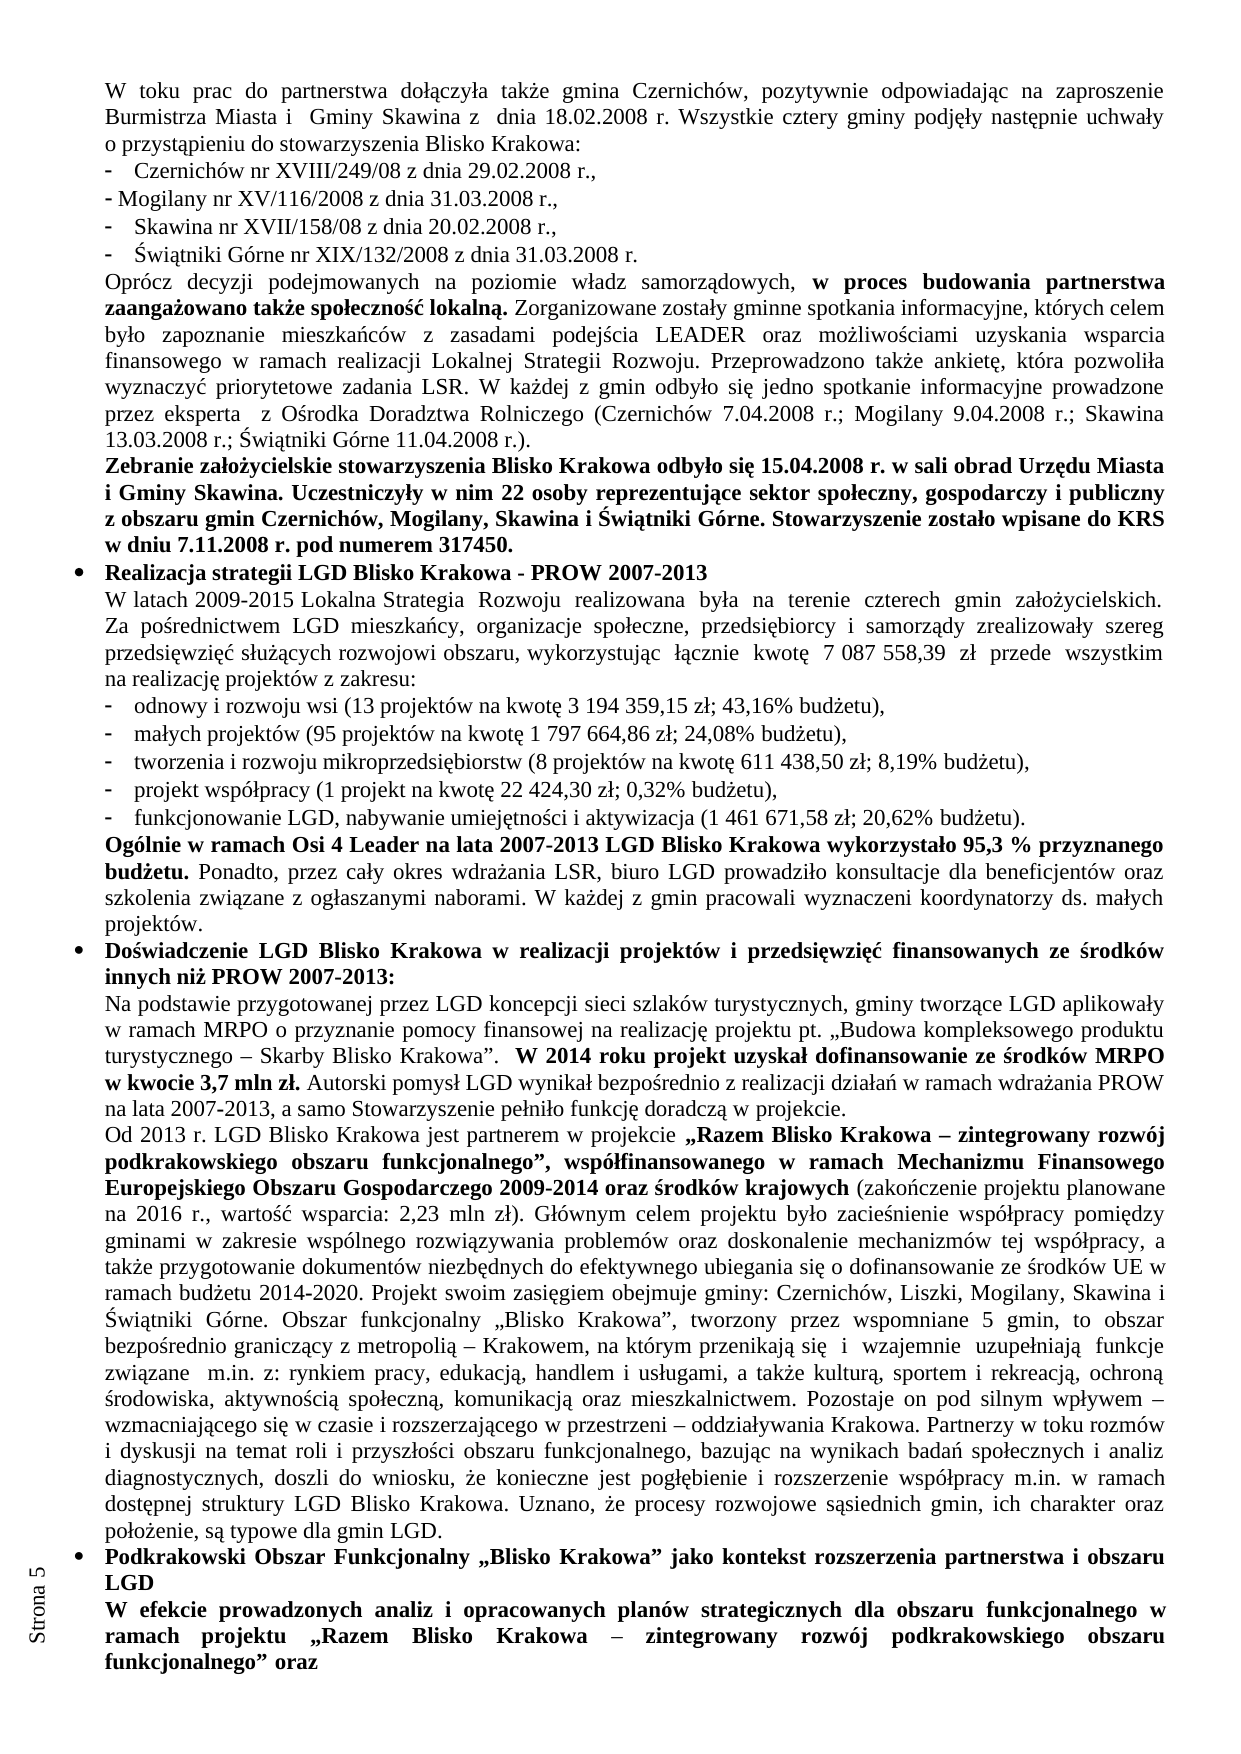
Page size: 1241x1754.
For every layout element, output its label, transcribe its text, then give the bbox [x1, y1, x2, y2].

text Od 2013 r. LGD Blisko Krakowa jest partnerem w projekcie „Razem Blisko Krakowa – zintegrowany rozwój podkrakowskiego obszaru funkcjonalnego”, współfinansowanego w ramach Mechanizmu Finansowego Europejskiego Obszaru Gospodarczego 2009-2014 oraz środków krajowych (zakończenie projektu planowane na 2016 r., wartość wsparcia: 2,23 mln zł). Głównym celem projektu było zacieśnienie współpracy pomiędzy gminami w zakresie wspólnego rozwiązywania problemów oraz doskonalenie mechanizmów tej współpracy, a także przygotowanie dokumentów niezbędnych do efektywnego ubiegania się o dofinansowanie ze środków UE w ramach budżetu 2014-2020. Projekt swoim zasięgiem obejmuje gminy: Czernichów, Liszki, Mogilany, Skawina i Świątniki Górne. Obszar funkcjonalny „Blisko Krakowa”, tworzony przez wspomniane 5 gmin, to obszar bezpośrednio graniczący z metropolią – Krakowem, na którym przenikają się i wzajemnie uzupełniają funkcje związane m.in. z: rynkiem pracy, edukacją, handlem i usługami, a także kulturą, sportem i rekreacją, ochroną środowiska, aktywnością społeczną, komunikacją oraz mieszkalnictwem. Pozostaje on pod silnym wpływem – wzmacniającego się w czasie i rozszerzającego w przestrzeni – oddziaływania Krakowa. Partnerzy w toku rozmów i dyskusji na temat roli i przyszłości obszaru funkcjonalnego, bazując na wynikach badań społecznych i analiz diagnostycznych, doszli do wniosku, że konieczne jest pogłębienie i rozszerzenie współpracy m.in. w ramach dostępnej struktury LGD Blisko Krakowa. Uznano, że procesy rozwojowe sąsiednich gmin, ich charakter oraz położenie, są typowe dla gmin LGD. [104, 1121, 1166, 1543]
list tworzenia i rozwoju mikroprzedsiębiorstw (8 projektów na kwotę 611 438,50 zł; 8,19% budżetu), [104, 747, 1180, 775]
text Oprócz decyzji podejmowanych na poziomie władz samorządowych, w proces budowania partnerstwa zaangażowano także społeczność lokalną. Zorganizowane zostały gminne spotkania informacyjne, których celem było zapoznanie mieszkańców z zasadami podejścia LEADER oraz możliwościami uzyskania wsparcia finansowego w ramach realizacji Lokalnej Strategii Rozwoju. Przeprowadzono także ankietę, która pozwoliła wyznaczyć priorytetowe zadania LSR. W każdej z gmin odbyło się jedno spotkanie informacyjne prowadzone przez eksperta z Ośrodka Doradztwa Rolniczego (Czernichów 7.04.2008 r.; Mogilany 9.04.2008 r.; Skawina 13.03.2008 r.; Świątniki Górne 11.04.2008 r.). [104, 268, 1166, 452]
list Skawina nr XVII/158/08 z dnia 20.02.2008 r., [104, 212, 1180, 240]
text W latach 2009-2015 Lokalna Strategia Rozwoju realizowana była na terenie czterech gmin założycielskich. Za pośrednictwem LGD mieszkańcy, organizacje społeczne, przedsiębiorcy i samorządy zrealizowały szereg przedsięwzięć służących rozwojowi obszaru, wykorzystując łącznie kwotę 7 087 558,39 zł przede wszystkim na realizację projektów z zakresu: [104, 586, 1166, 691]
text W efekcie prowadzonych analiz i opracowanych planów strategicznych dla obszaru funkcjonalnego w ramach projektu „Razem Blisko Krakowa – zintegrowany rozwój podkrakowskiego obszaru funkcjonalnego” oraz [104, 1596, 1166, 1675]
list odnowy i rozwoju wsi (13 projektów na kwotę 3 194 359,15 zł; 43,16% budżetu), [104, 691, 1180, 719]
text W toku prac do partnerstwa dołączyła także gmina Czernichów, pozytywnie odpowiadając na zaproszenie Burmistrza Miasta i Gminy Skawina z dnia 18.02.2008 r. Wszystkie cztery gminy podjęły następnie uchwały o przystąpieniu do stowarzyszenia Blisko Krakowa: [104, 77, 1165, 156]
list Czernichów nr XVIII/249/08 z dnia 29.02.2008 r., [104, 156, 1180, 184]
subtitle Zebranie założycielskie stowarzyszenia Blisko Krakowa odbyło się 15.04.2008 r. w sali obrad Urzędu Miasta i Gminy Skawina. Uczestniczyły w nim 22 osoby reprezentujące sektor społeczny, gospodarczy i publiczny z obszaru gmin Czernichów, Mogilany, Skawina i Świątniki Górne. Stowarzyszenie zostało wpisane do KRS w dniu 7.11.2008 r. pod numerem 317450. [104, 452, 1166, 558]
list projekt współpracy (1 projekt na kwotę 22 424,30 zł; 0,32% budżetu), [104, 775, 1180, 803]
text  Mogilany nr XV/116/2008 z dnia 31.03.2008 r., [104, 184, 1180, 212]
subtitle Doświadczenie LGD Blisko Krakowa w realizacji projektów i przedsięwzięć finansowanych ze środków innych niż PROW 2007-2013: [75, 937, 1165, 989]
text Ogólnie w ramach Osi 4 Leader na lata 2007-2013 LGD Blisko Krakowa wykorzystało 95,3 % przyznanego budżetu. Ponadto, przez cały okres wdrażania LSR, biuro LGD prowadziło konsultacje dla beneficjentów oraz szkolenia związane z ogłaszanymi naborami. W każdej z gmin pracowali wyznaczeni koordynatorzy ds. małych projektów. [104, 831, 1166, 937]
text Na podstawie przygotowanej przez LGD koncepcji sieci szlaków turystycznych, gminy tworzące LGD aplikowały w ramach MRPO o przyznanie pomocy finansowej na realizację projektu pt. „Budowa kompleksowego produktu turystycznego – Skarby Blisko Krakowa”. W 2014 roku projekt uzyskał dofinansowanie ze środków MRPO w kwocie 3,7 mln zł. Autorski pomysł LGD wynikał bezpośrednio z realizacji działań w ramach wdrażania PROW na lata 2007-2013, a samo Stowarzyszenie pełniło funkcję doradczą w projekcie. [104, 989, 1166, 1121]
list Realizacja strategii LGD Blisko Krakowa - PROW 2007-2013 [75, 558, 1180, 586]
list Świątniki Górne nr XIX/132/2008 z dnia 31.03.2008 r. [104, 240, 1180, 268]
subtitle Podkrakowski Obszar Funkcjonalny „Blisko Krakowa” jako kontekst rozszerzenia partnerstwa i obszaru LGD [75, 1543, 1166, 1596]
list małych projektów (95 projektów na kwotę 1 797 664,86 zł; 24,08% budżetu), [104, 719, 1180, 747]
list funkcjonowanie LGD, nabywanie umiejętności i aktywizacja (1 461 671,58 zł; 20,62% budżetu). [104, 803, 1180, 831]
